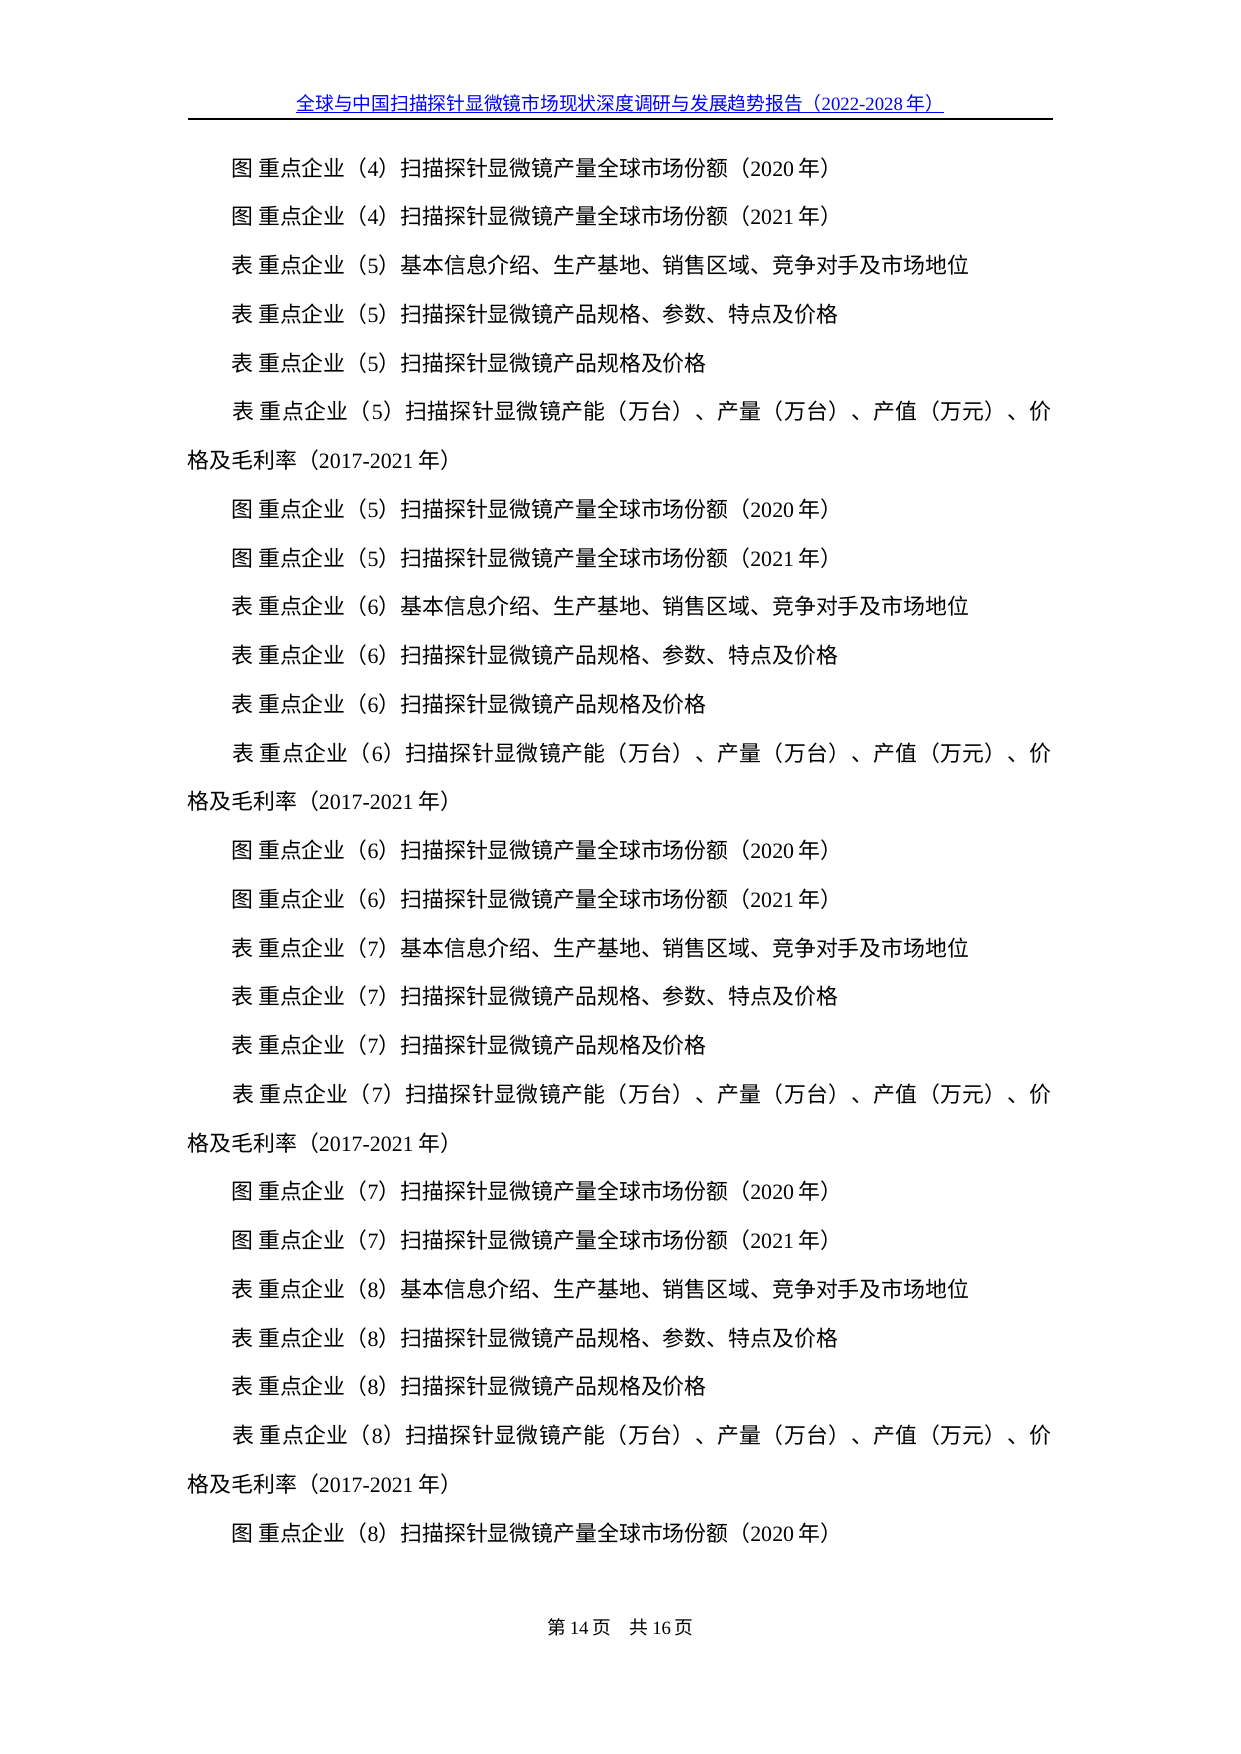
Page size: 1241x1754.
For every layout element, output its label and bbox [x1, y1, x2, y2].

text [187, 150, 1053, 1548]
